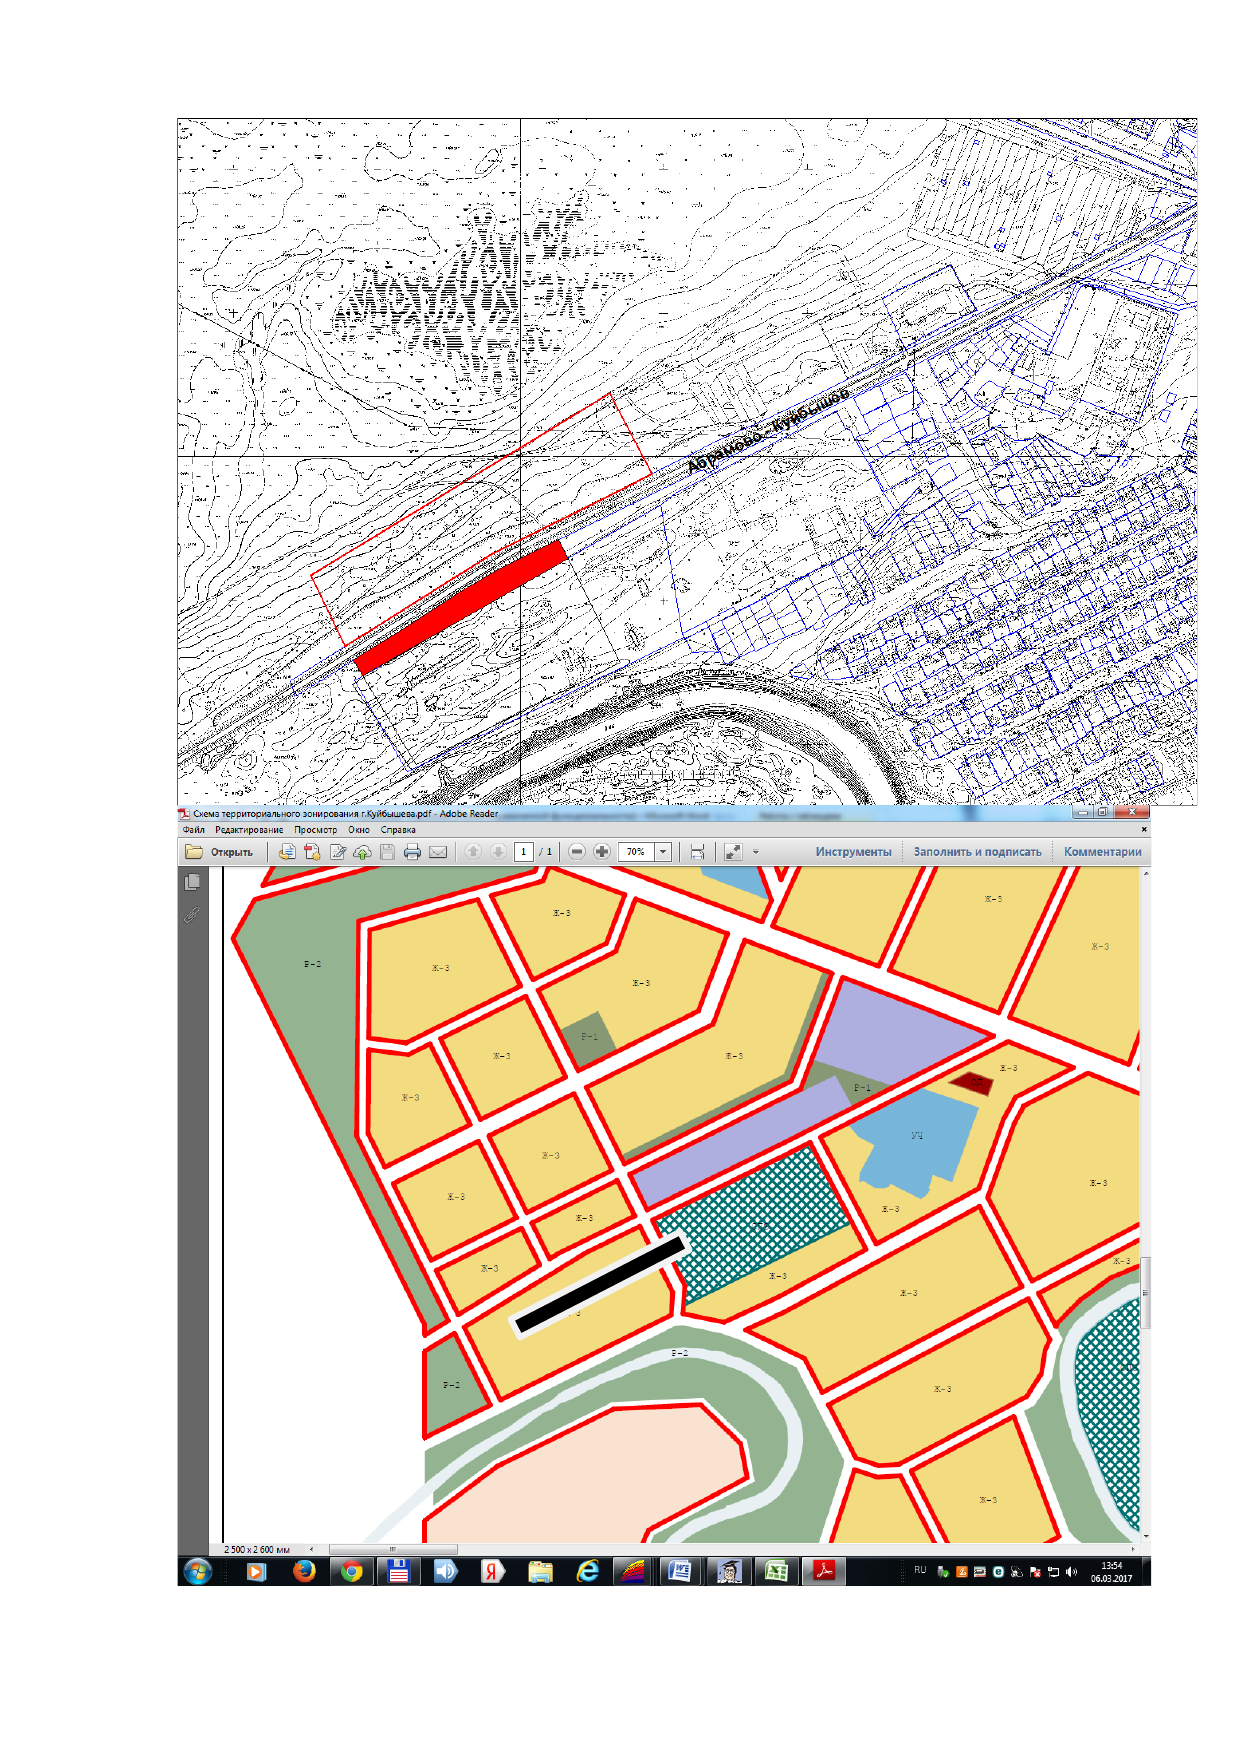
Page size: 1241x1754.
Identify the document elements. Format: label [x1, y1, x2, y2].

picture [177, 118, 1198, 1586]
